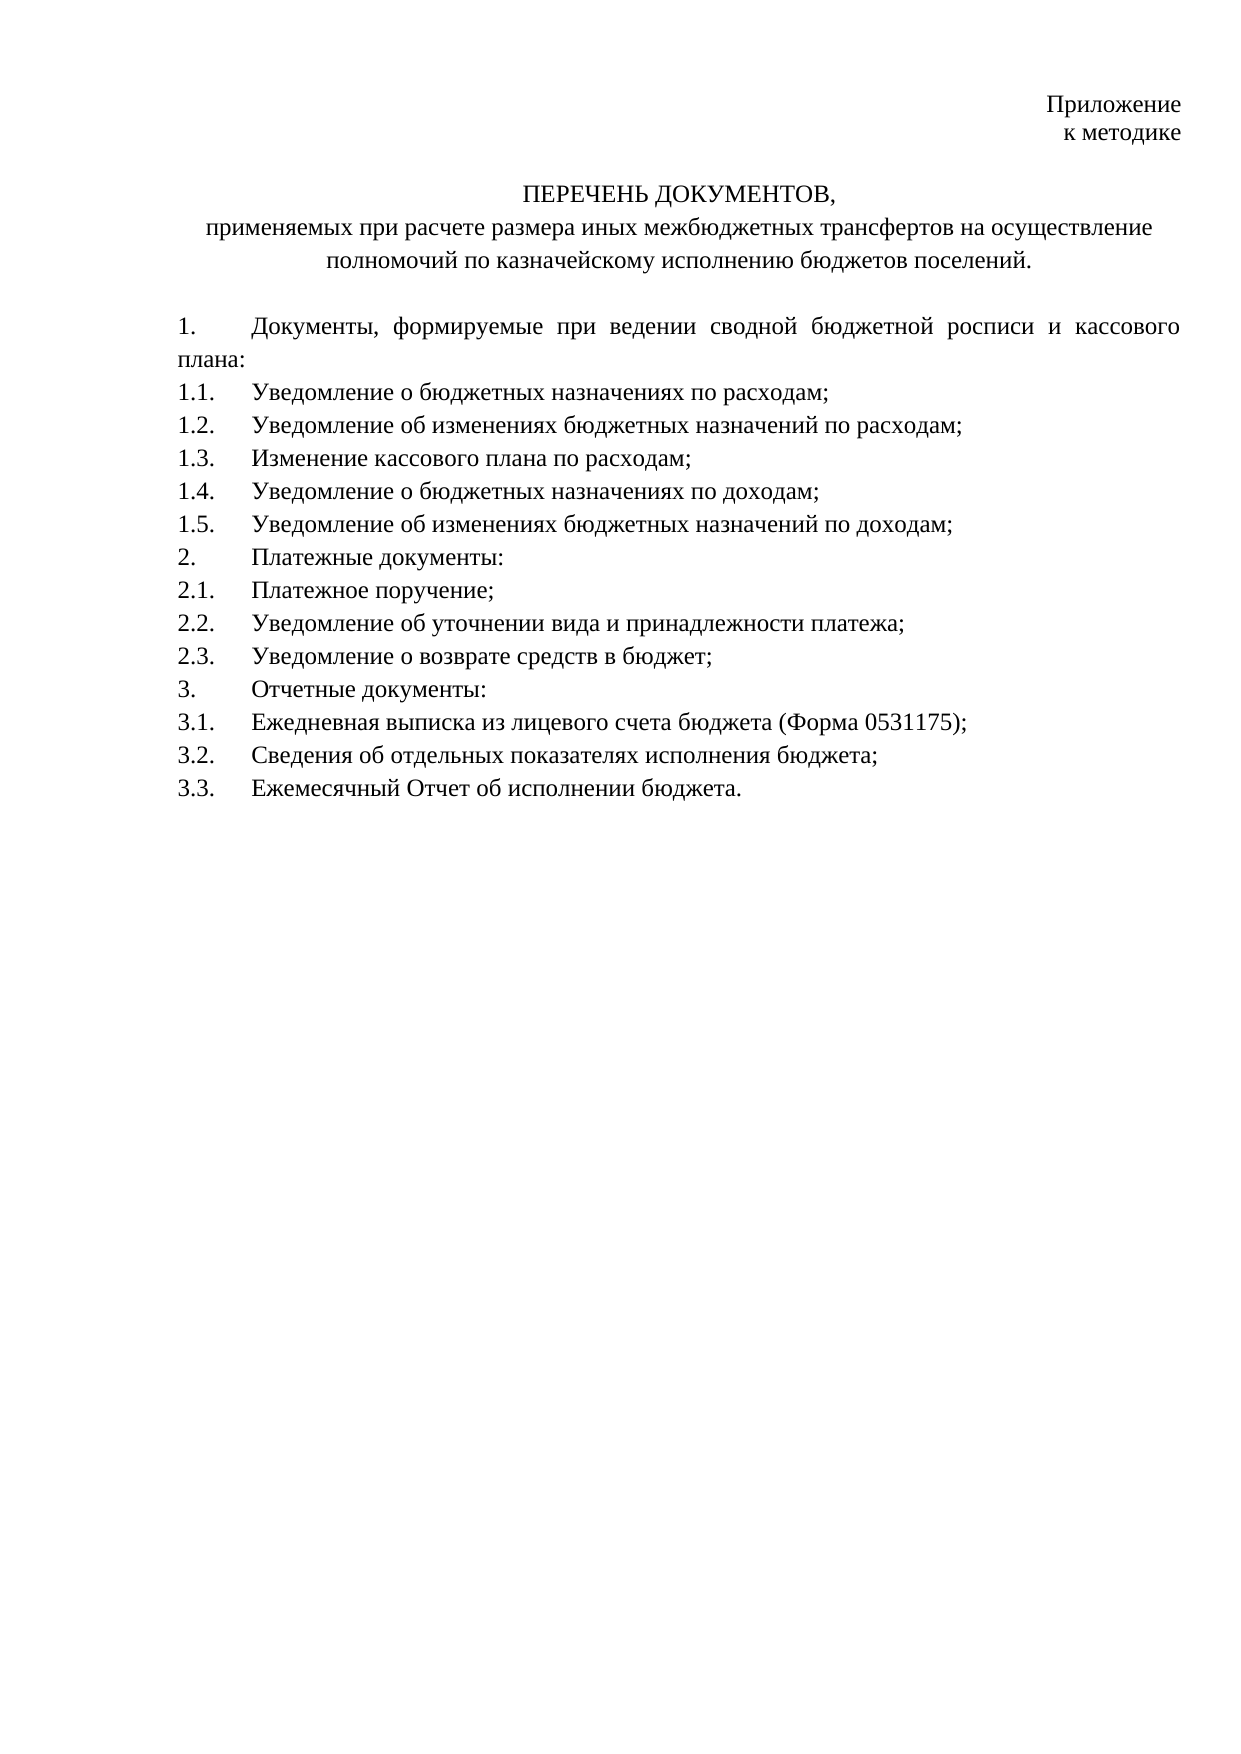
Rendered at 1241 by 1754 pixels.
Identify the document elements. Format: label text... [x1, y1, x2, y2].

text 1.5. Уведомление об изменениях бюджетных назначений по доходам; [177, 509, 1181, 538]
text 3.3. Ежемесячный Отчет об исполнении бюджета. [177, 773, 1181, 802]
text Приложение [177, 89, 1181, 117]
text 2.2. Уведомление об уточнении вида и принадлежности платежа; [177, 608, 1181, 637]
text 3. Отчетные документы: [177, 674, 1181, 703]
text 3.1. Ежедневная выписка из лицевого счета бюджета (Форма 0531175); [177, 707, 1181, 736]
text 2.1. Платежное поручение; [177, 575, 1181, 604]
text 1.3. Изменение кассового плана по расходам; [177, 443, 1181, 472]
text 3.2. Сведения об отдельных показателях исполнения бюджета; [177, 741, 1181, 769]
text 1.2. Уведомление об изменениях бюджетных назначений по расходам; [177, 410, 1181, 439]
text к методике [177, 117, 1181, 146]
text 2.3. Уведомление о возврате средств в бюджет; [177, 641, 1181, 670]
text 1.4. Уведомление о бюджетных назначениях по доходам; [177, 476, 1181, 505]
text 1.1. Уведомление о бюджетных назначениях по расходам; [177, 377, 1181, 406]
text применяемых при расчете размера иных межбюджетных трансфертов на осуществление полномочий по казначейскому исполнению бюджетов поселений. [177, 212, 1181, 274]
text 2. Платежные документы: [177, 542, 1181, 571]
text ПЕРЕЧЕНЬ ДОКУМЕНТОВ, [177, 179, 1181, 208]
text 1. Документы, формируемые при ведении сводной бюджетной росписи и кассового плана: [177, 311, 1181, 373]
